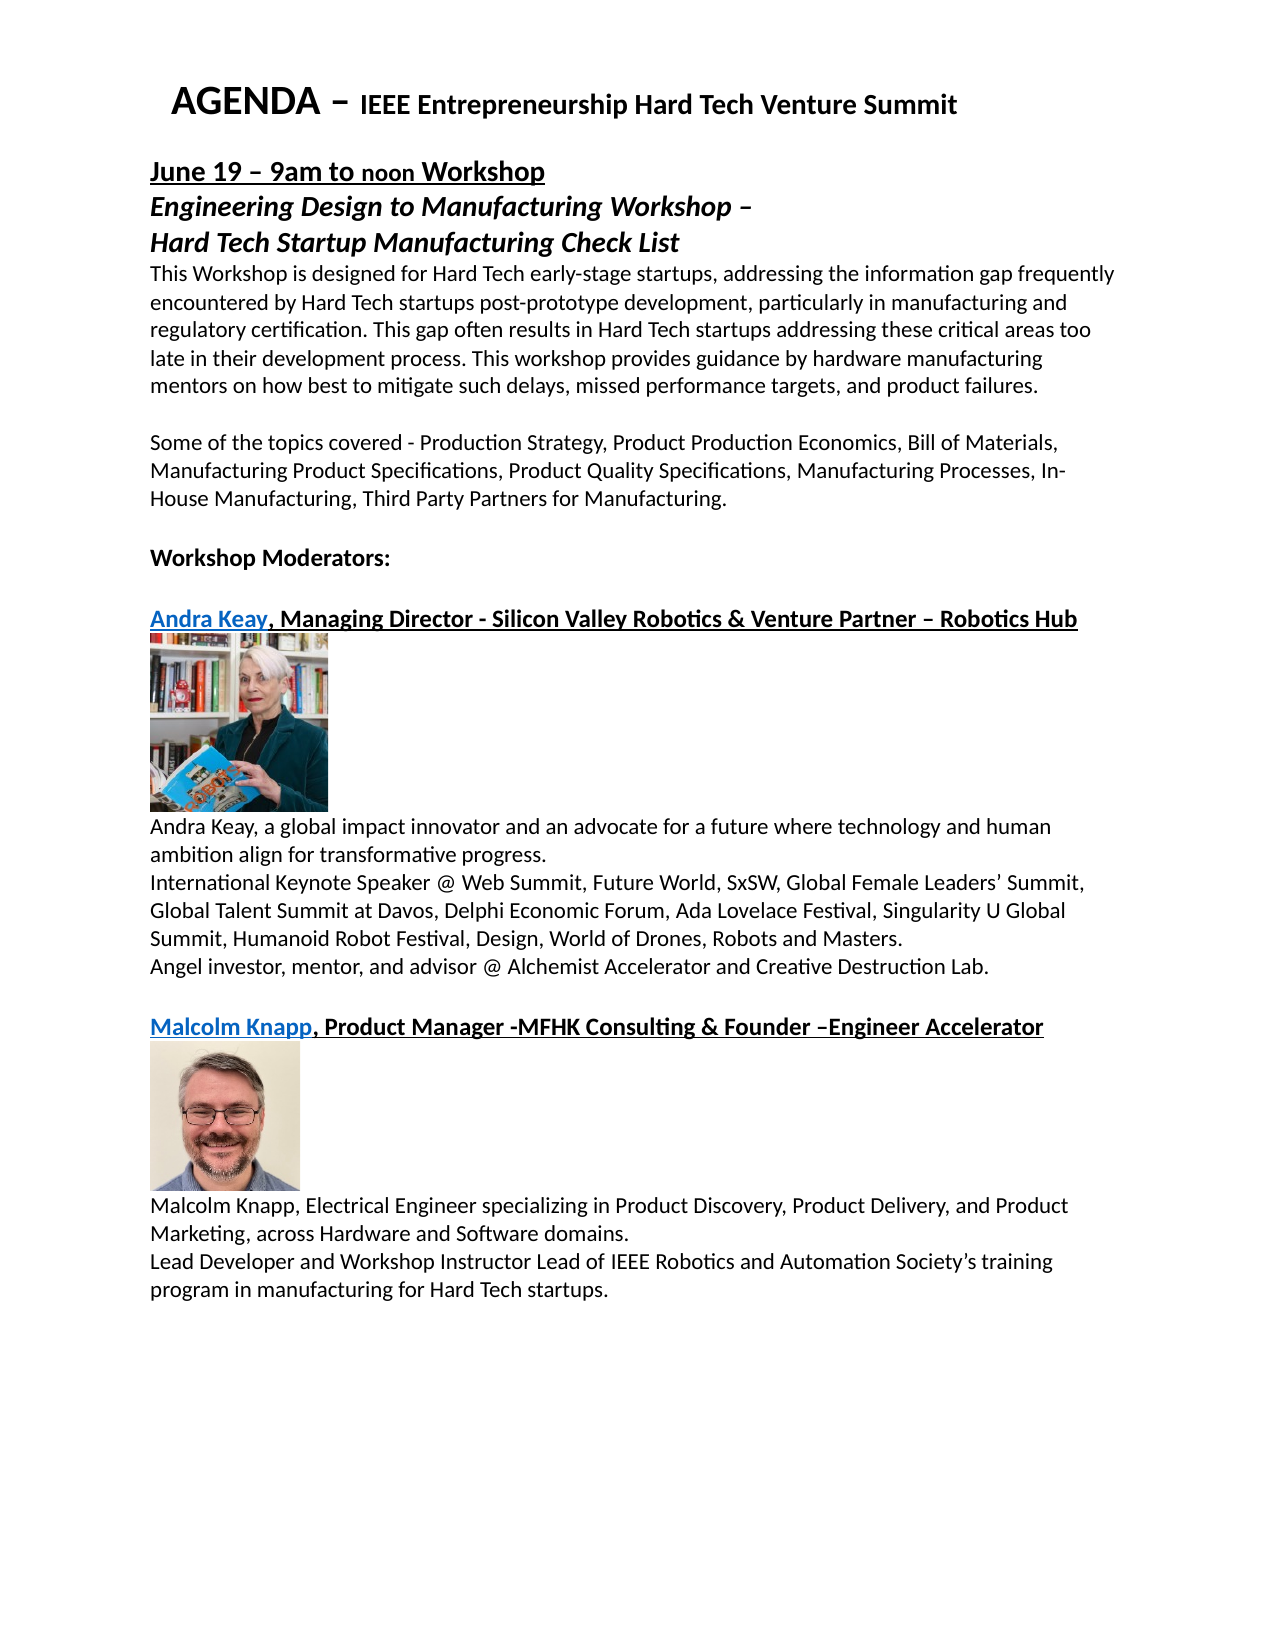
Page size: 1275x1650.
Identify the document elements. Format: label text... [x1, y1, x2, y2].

text Malcolm Knapp, Electrical Engineer specializing in Product Discovery, Product Delivery, and Product Marketing, across Hardware and Software domains. [630, 1191, 1125, 1247]
picture [150, 1041, 300, 1191]
text Workshop Moderators: [150, 542, 1125, 573]
text June 19 – 9am to noon Workshop [150, 153, 1125, 188]
text Some of the topics covered - Production Strategy, Product Production Economics, Bill of Materials, Manufacturing Product Specifications, Product Quality Specifications, Manufacturing Processes, In-House Manufacturing, Third Party Partners for Manufacturing. [150, 428, 1125, 512]
text Hard Tech Startup Manufacturing Check List [150, 224, 1125, 259]
text Andra Keay, Managing Director - Silicon Valley Robotics & Venture Partner – Robotics Hub [150, 603, 1125, 634]
picture [150, 633, 329, 812]
text International Keynote Speaker @ Web Summit, Future World, SxSW, Global Female Leaders’ Summit, Global Talent Summit at Davos, Delphi Economic Forum, Ada Lovelace Festival, Singularity U Global Summit, Humanoid Robot Festival, Design, World of Drones, Robots and Masters. [150, 868, 1125, 952]
text Angel investor, mentor, and advisor @ Alchemist Accelerator and Creative Destruction Lab. [150, 952, 1125, 980]
text Lead Developer and Workshop Instructor Lead of IEEE Robotics and Automation Society’s training program in manufacturing for Hard Tech startups. [609, 1247, 1125, 1303]
text Malcolm Knapp, Product Manager -MFHK Consulting & Founder –Engineer Accelerator [150, 1011, 1125, 1041]
text Andra Keay, a global impact innovator and an advocate for a future where technology and human ambition align for transformative progress. [150, 812, 1125, 868]
text Engineering Design to Manufacturing Workshop – [150, 188, 1125, 224]
text This Workshop is designed for Hard Tech early-stage startups, addressing the information gap frequently encountered by Hard Tech startups post-prototype development, particularly in manufacturing and regulatory certification. This gap often results in Hard Tech startups addressing these critical areas too late in their development process. This workshop provides guidance by hardware manufacturing mentors on how best to mitigate such delays, missed performance targets, and product failures. [150, 259, 1125, 400]
